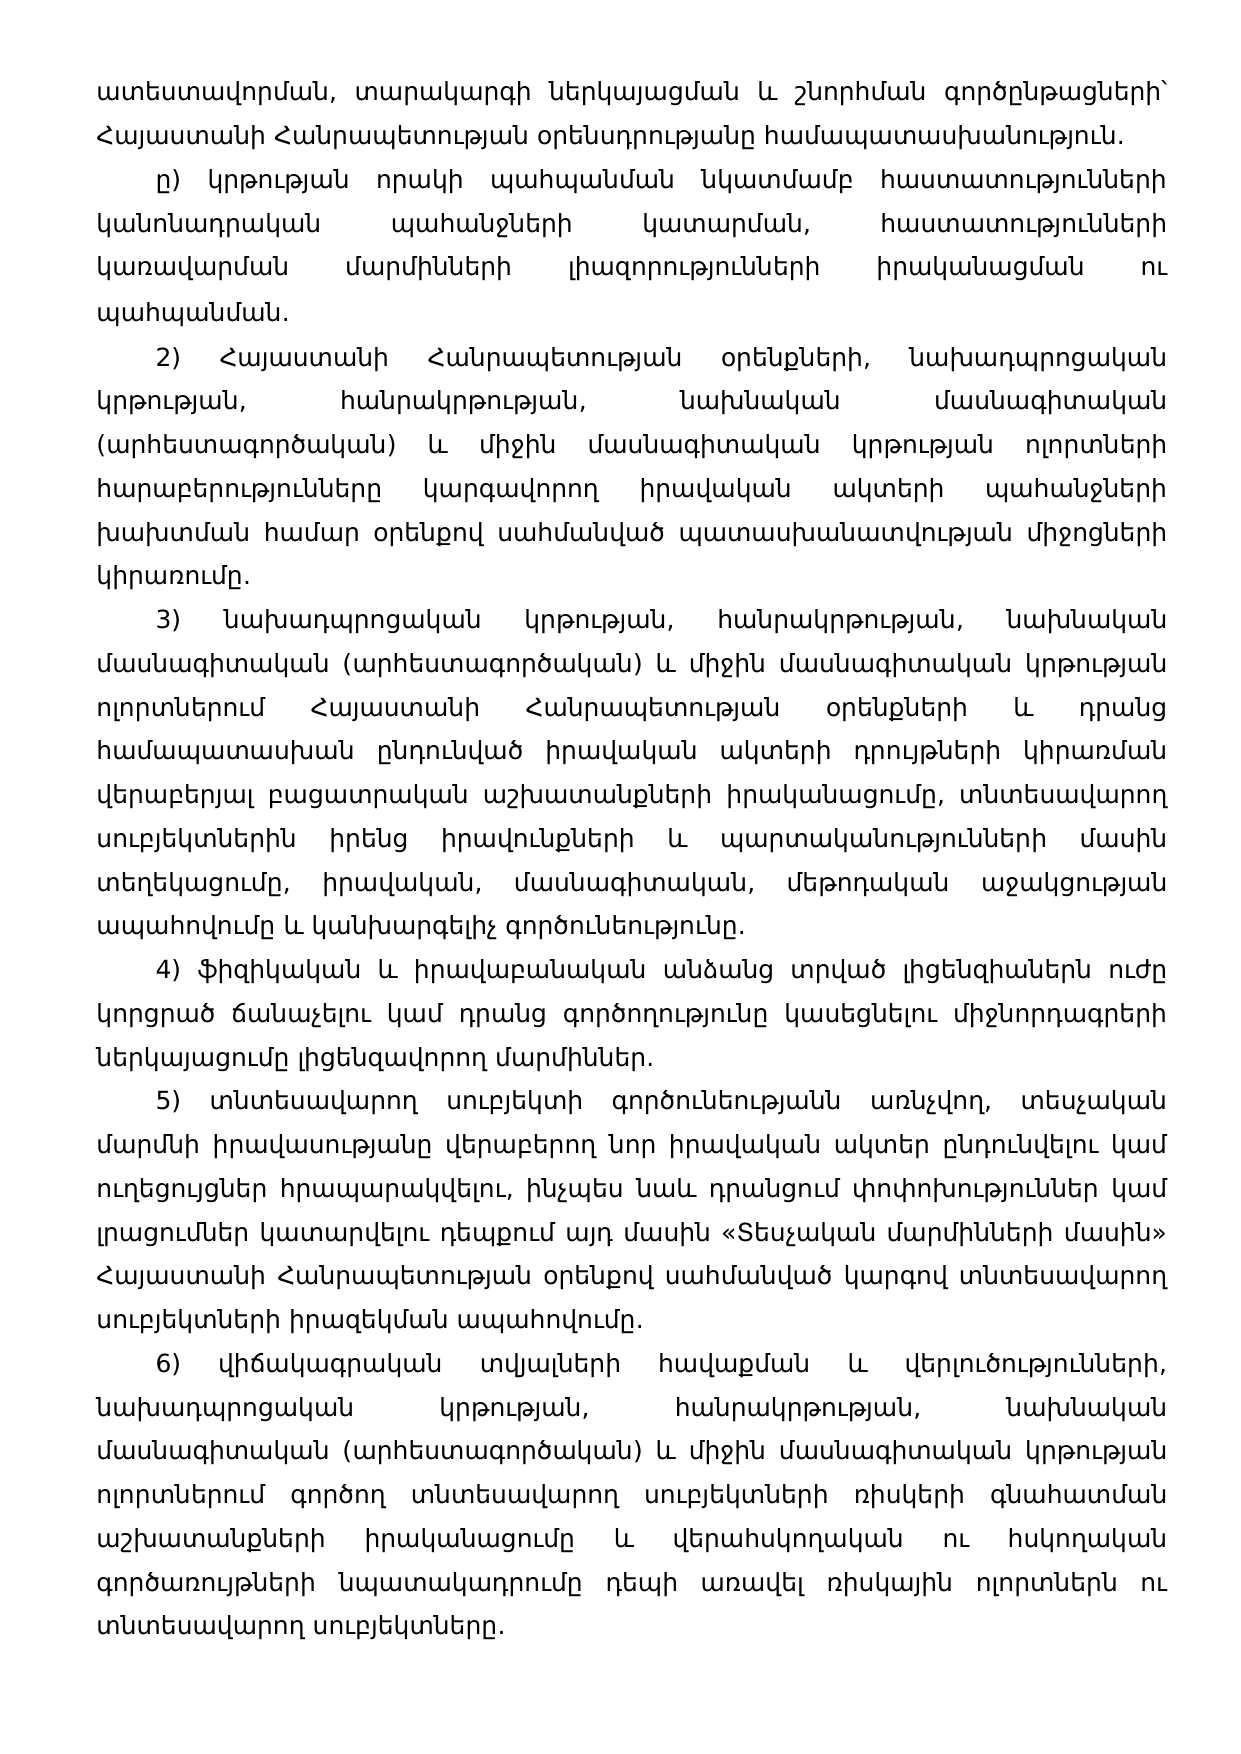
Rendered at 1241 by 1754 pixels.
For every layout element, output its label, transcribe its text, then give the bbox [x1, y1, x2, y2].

text 4) ֆիզիկական և իրավաբանական անձանց տրված լիցենզիաներն ուժը կորցրած ճանաչելու կամ դրանց գործողությունը կասեցնելու միջնորդագրերի ներկայացումը լիցենզավորող մարմիններ. [96, 955, 1167, 1072]
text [96, 77, 1167, 150]
text 2) Հայաստանի Հանրապետության օրենքների, նախադպրոցական կրթության, հանրակրթության, նախնական մասնագիտական (արհեստագործական) և միջին մասնագիտական կրթության ոլորտների հարաբերությունները կարգավորող իրավական ակտերի պահանջների խախտման համար օրենքով սահմանված պատասխանատվության միջոցների կիրառումը. [96, 343, 1167, 591]
text 3) նախադպրոցական կրթության, հանրակրթության, նախնական մասնագիտական (արհեստագործական) և միջին մասնագիտական կրթության ոլորտներում Հայաստանի Հանրապետության օրենքների և դրանց համապատասխան ընդունված իրավական ակտերի դրույթների կիրառման վերաբերյալ բացատրական աշխատանքների իրականացումը, տնտեսավարող սուբյեկտներին իրենց իրավունքների և պարտականությունների մասին տեղեկացումը, իրավական, մասնագիտական, մեթոդական աջակցության ապահովումը և կանխարգելիչ գործունեությունը. [96, 605, 1167, 941]
text 6) վիճակագրական տվյալների հավաքման և վերլուծությունների, նախադպրոցական կրթության, հանրակրթության, նախնական մասնագիտական (արհեստագործական) և միջին մասնագիտական կրթության ոլորտներում գործող տնտեսավարող սուբյեկտների ռիսկերի գնահատման աշխատանքների իրականացումը և վերահսկողական ու հսկողական գործառույթների նպատակադրումը դեպի առավել ռիսկային ոլորտներն ու տնտեսավարող սուբյեկտները. [96, 1349, 1167, 1641]
text 5) տնտեսավարող սուբյեկտի գործունեությանն առնչվող, տեսչական մարմնի իրավասությանը վերաբերող նոր իրավական ակտեր ընդունվելու կամ ուղեցույցներ հրապարակվելու, ինչպես նաև դրանցում փոփոխություններ կամ լրացումներ կատարվելու դեպքում այդ մասին «Տեսչական մարմինների մասին» Հայաստանի Հանրապետության օրենքով սահմանված կարգով տնտեսավարող սուբյեկտների իրազեկման ապահովումը. [96, 1086, 1167, 1334]
text ը) կրթության որակի պահպանման նկատմամբ հաստատությունների կանոնադրական պահանջների կատարման, հաստատությունների կառավարման մարմինների լիազորությունների իրականացման ու պահպանման․ [96, 165, 1167, 327]
